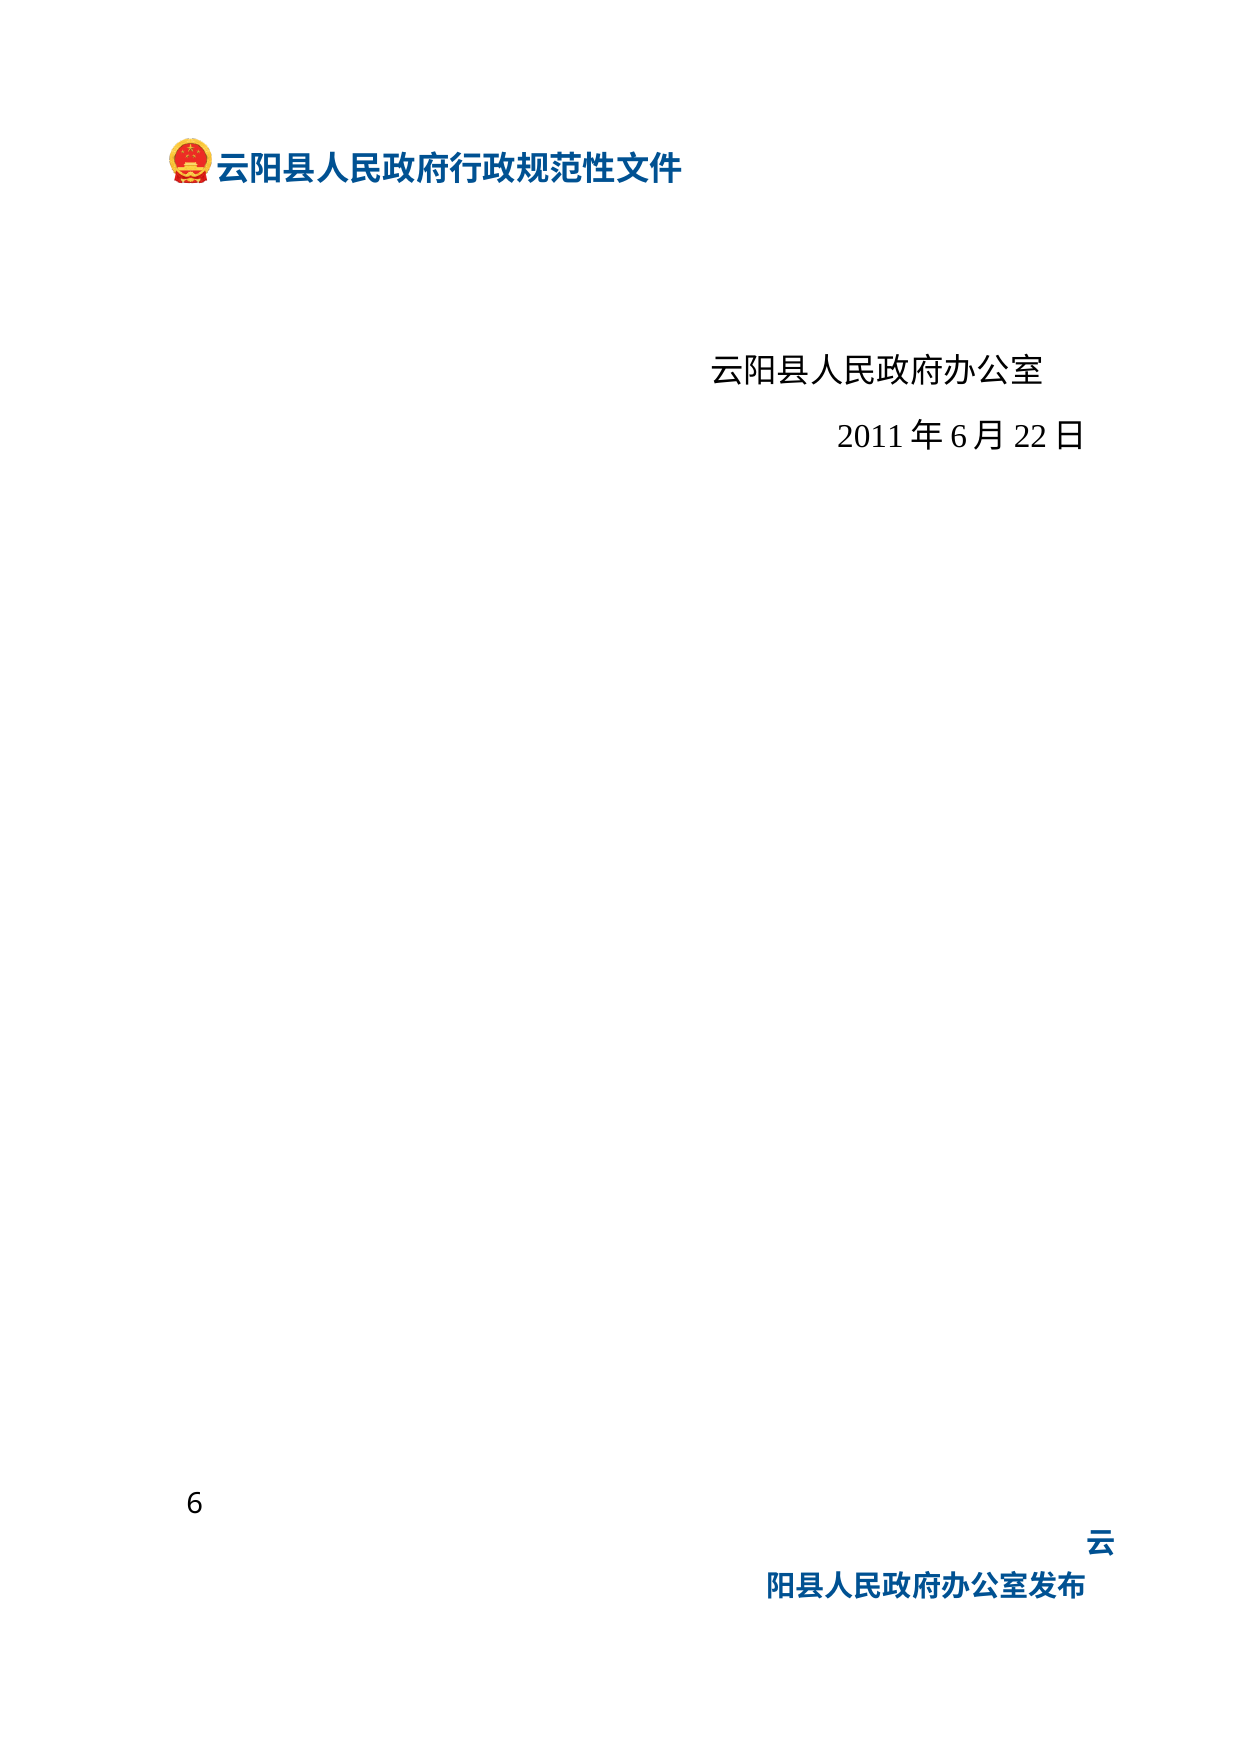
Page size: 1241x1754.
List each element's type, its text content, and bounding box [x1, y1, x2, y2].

picture [165, 136, 216, 187]
text 2011年6月22日 [165, 400, 1087, 465]
text 云阳县人民政府办公室 [165, 335, 1043, 400]
